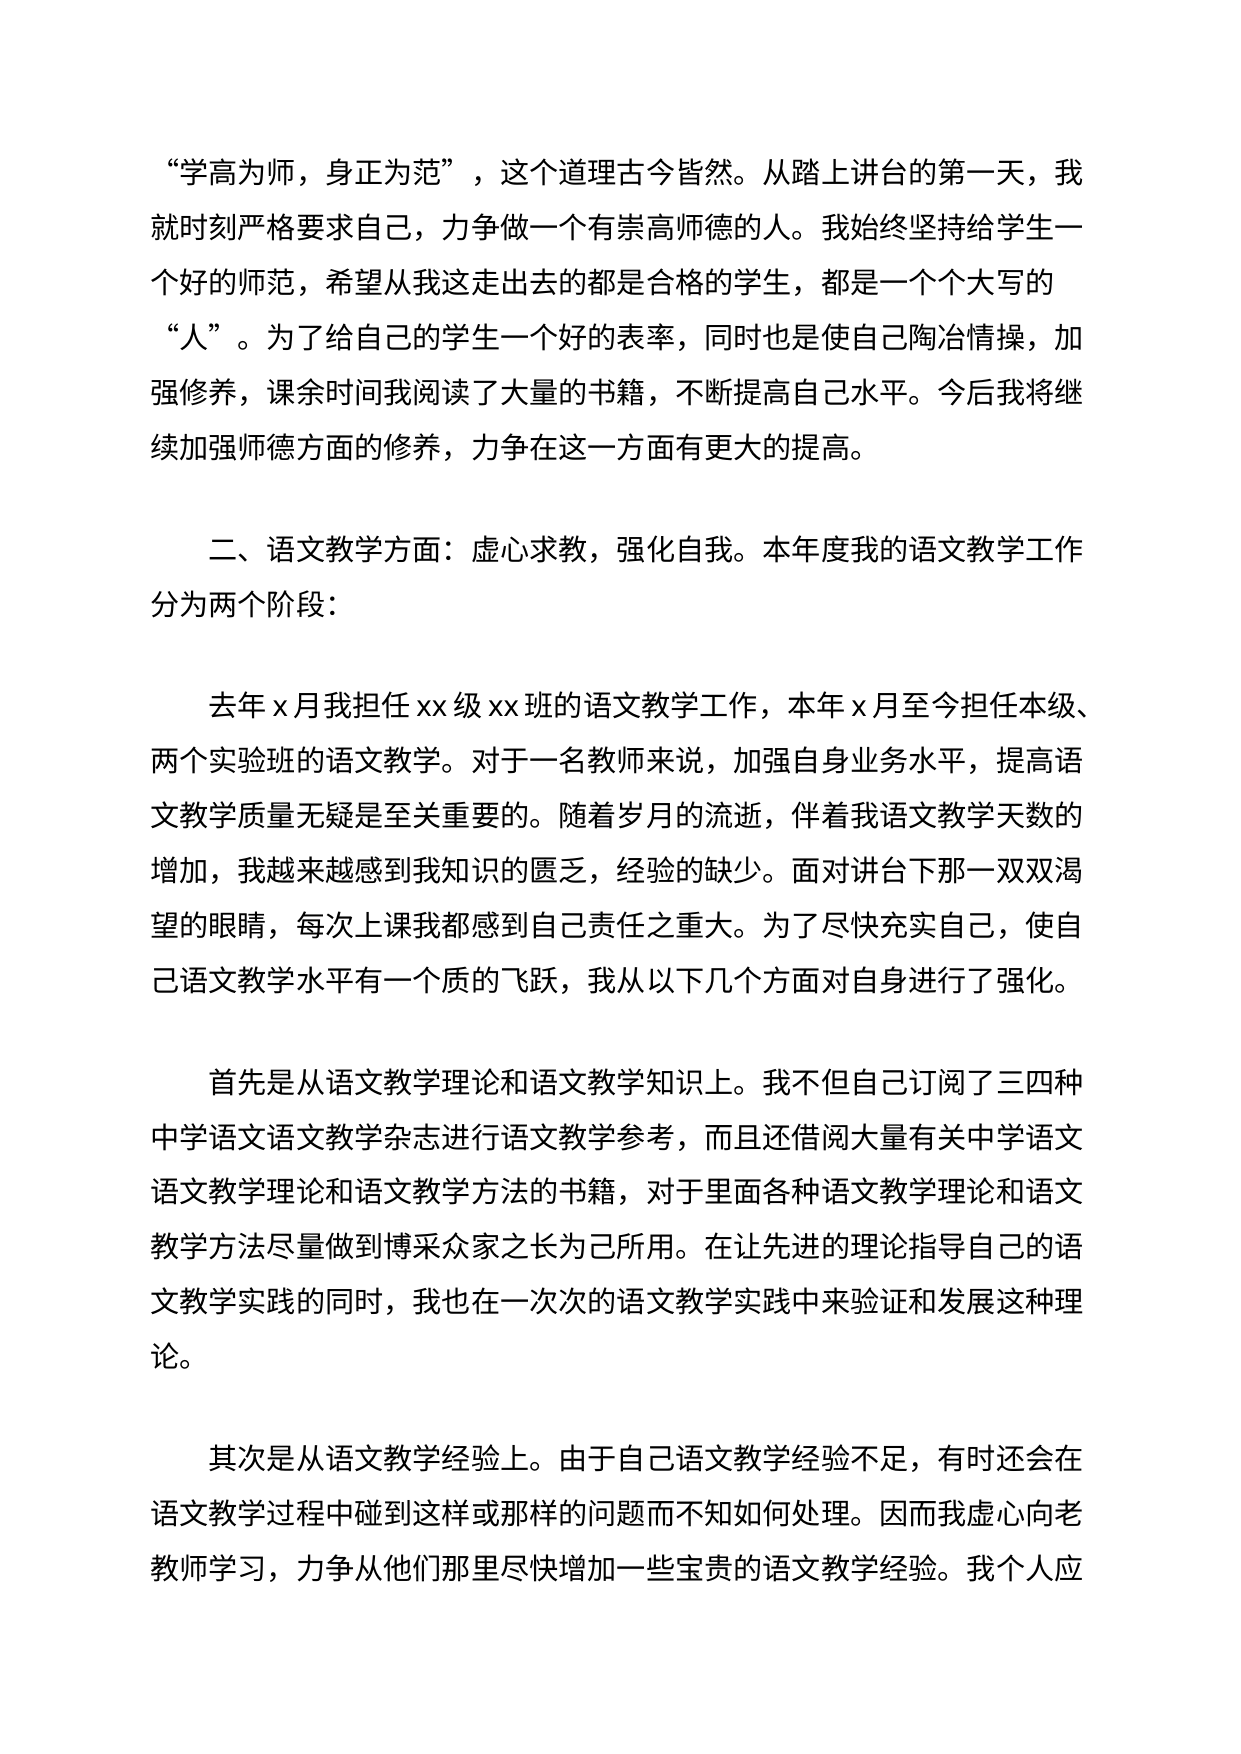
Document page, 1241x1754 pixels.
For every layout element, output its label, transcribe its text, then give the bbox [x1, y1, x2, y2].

text 二、语文教学方面：虚心求教，强化自我。本年度我的语文教学工作分为两个阶段： [150, 526, 1090, 623]
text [150, 1436, 1090, 1588]
text 首先是从语文教学理论和语文教学知识上。我不但自己订阅了三四种中学语文语文教学杂志进行语文教学参考，而且还借阅大量有关中学语文语文教学理论和语文教学方法的书籍，对于里面各种语文教学理论和语文教学方法尽量做到博采众家之长为己所用。在让先进的理论指导自己的语文教学实践的同时，我也在一次次的语文教学实践中来验证和发展这种理论。 [150, 1059, 1090, 1376]
text 去年x月我担任xx级xx班的语文教学工作，本年x月至今担任本级、两个实验班的语文教学。对于一名教师来说，加强自身业务水平，提高语文教学质量无疑是至关重要的。随着岁月的流逝，伴着我语文教学天数的增加，我越来越感到我知识的匮乏，经验的缺少。面对讲台下那一双双渴望的眼睛，每次上课我都感到自己责任之重大。为了尽快充实自己，使自己语文教学水平有一个质的飞跃，我从以下几个方面对自身进行了强化。 [150, 683, 1090, 1000]
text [150, 150, 1090, 467]
